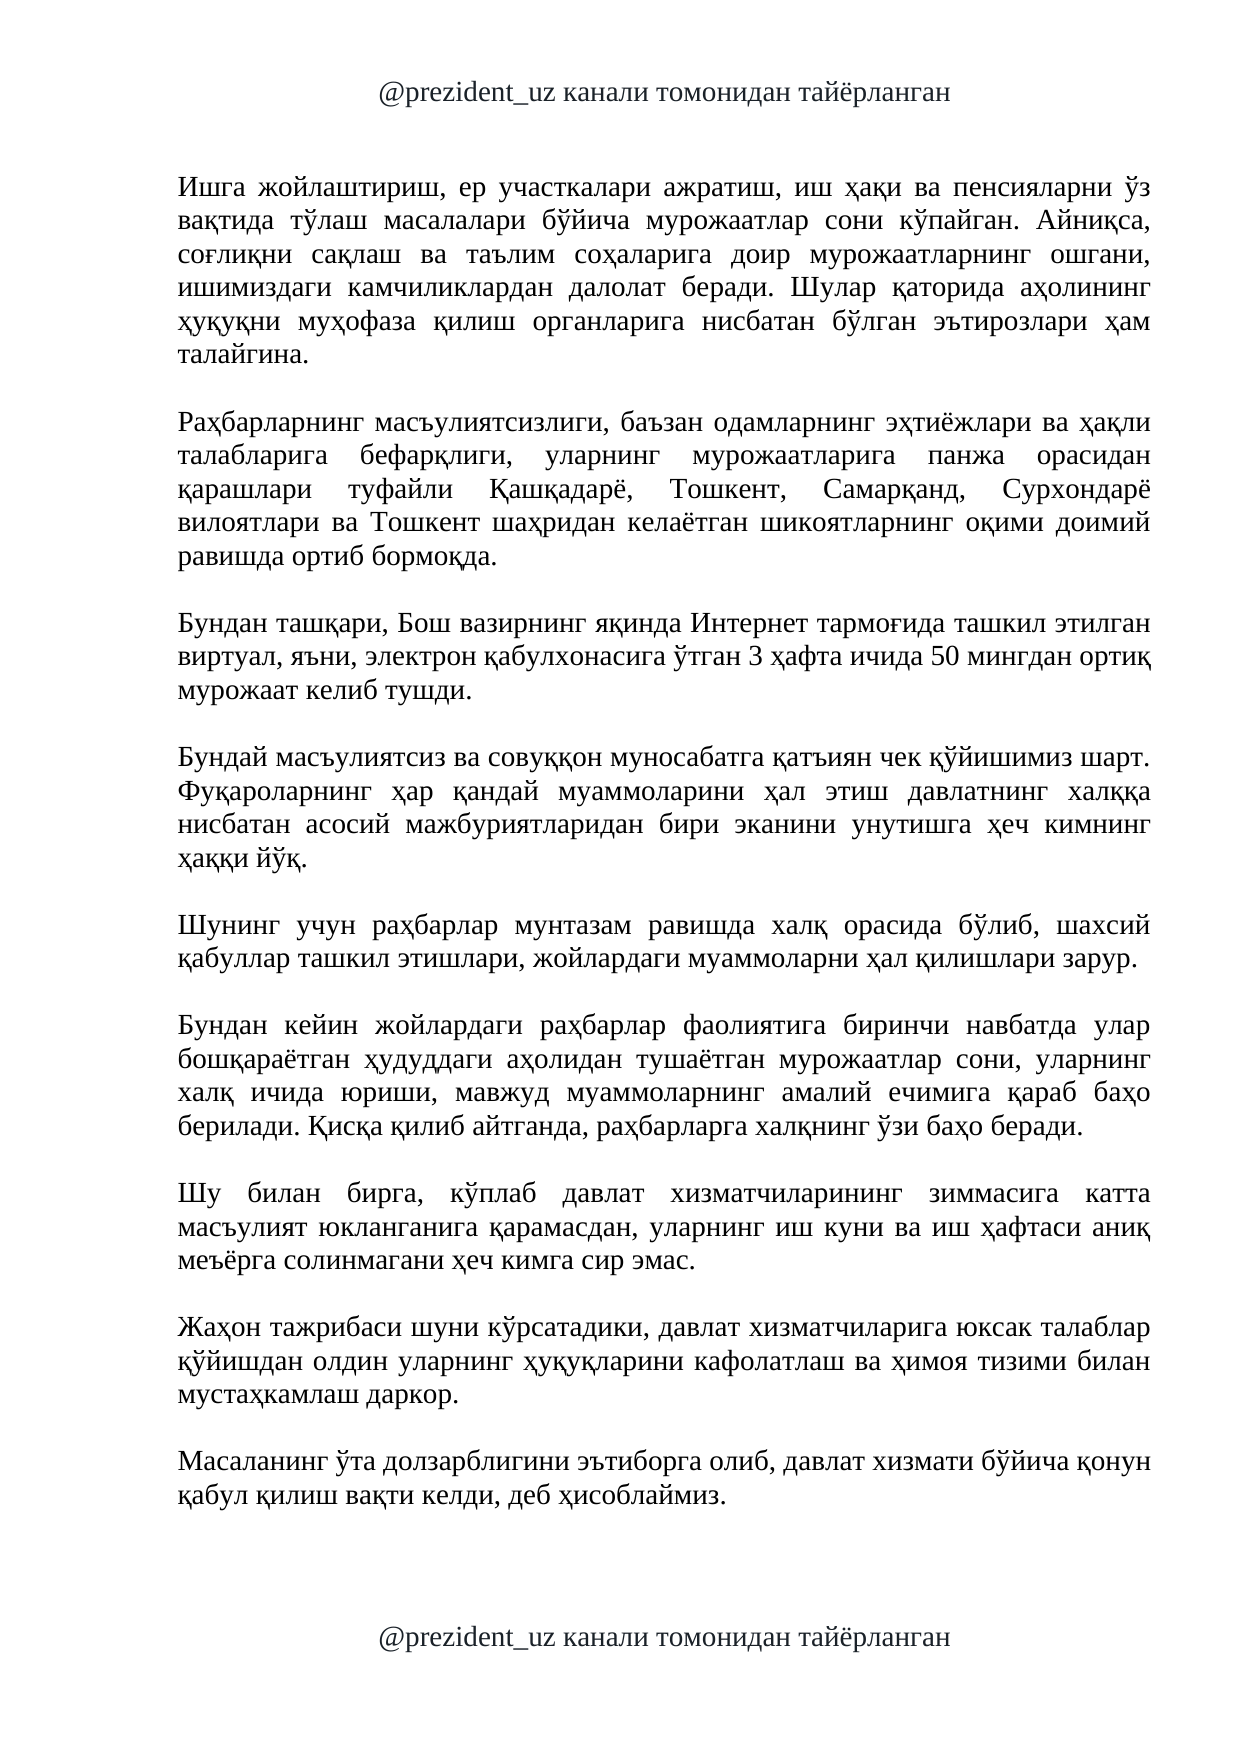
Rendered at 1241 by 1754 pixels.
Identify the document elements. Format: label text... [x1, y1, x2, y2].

text Бундан ташқари, Бош вазирнинг яқинда Интернет тармоғида ташкил этилган виртуал, яъни, электрон қабулхонасига ўтган 3 ҳафта ичида 50 мингдан ортиқ мурожаат келиб тушди. [177, 605, 1152, 706]
text Бундай масъулиятсиз ва совуққон муносабатга қатъиян чек қўйишимиз шарт. Фуқароларнинг ҳар қандай муаммоларини ҳал этиш давлатнинг халққа нисбатан асосий мажбуриятларидан бири эканини унутишга ҳеч кимнинг ҳаққи йўқ. [177, 739, 1152, 873]
text Масаланинг ўта долзарблигини эътиборга олиб, давлат хизмати бўйича қонун қабул қилиш вақти келди, деб ҳисоблаймиз. [177, 1443, 1152, 1511]
text Шунинг учун раҳбарлар мунтазам равишда халқ орасида бўлиб, шахсий қабуллар ташкил этишлари, жойлардаги муаммоларни ҳал қилишлари зарур. [177, 907, 1152, 974]
text Ишга жойлаштириш, ер участкалари ажратиш, иш ҳақи ва пенсияларни ўз вақтида тўлаш масалалари бўйича мурожаатлар сони кўпайган. Айниқса, соғлиқни сақлаш ва таълим соҳаларига доир мурожаатларнинг ошгани, ишимиздаги камчиликлардан далолат беради. Шулар қаторида аҳолининг ҳуқуқни муҳофаза қилиш органларига нисбатан бўлган эътирозлари ҳам талайгина. [177, 169, 1152, 370]
text Жаҳон тажрибаси шуни кўрсатадики, давлат хизматчиларига юксак талаблар қўйишдан олдин уларнинг ҳуқуқларини кафолатлаш ва ҳимоя тизими билан мустаҳкамлаш даркор. [177, 1309, 1152, 1410]
text Бундан кейин жойлардаги раҳбарлар фаолиятига биринчи навбатда улар бош­қараётган ҳудуддаги аҳолидан тушаётган мурожаатлар сони, уларнинг халқ ичида юриши, мавжуд муаммоларнинг амалий ечимига қараб баҳо берилади. Қисқа қилиб айтганда, раҳбарларга халқнинг ўзи баҳо беради. [177, 1007, 1152, 1142]
text Раҳбарларнинг масъулиятсизлиги, баъзан одамларнинг эҳтиёжлари ва ҳақли талабларига бефарқлиги, уларнинг мурожаатларига панжа орасидан қарашлари туфайли Қашқадарё, Тошкент, Самарқанд, Сурхондарё вилоятлари ва Тошкент шаҳридан келаётган шикоятларнинг оқими доимий равишда ортиб бормоқда. [177, 404, 1152, 571]
text Шу билан бирга, кўплаб давлат хизматчиларининг зиммасига катта масъулият юкланганига қарамасдан, уларнинг иш куни ва иш ҳафтаси аниқ меъёрга солинмагани ҳеч кимга сир эмас. [177, 1175, 1152, 1276]
